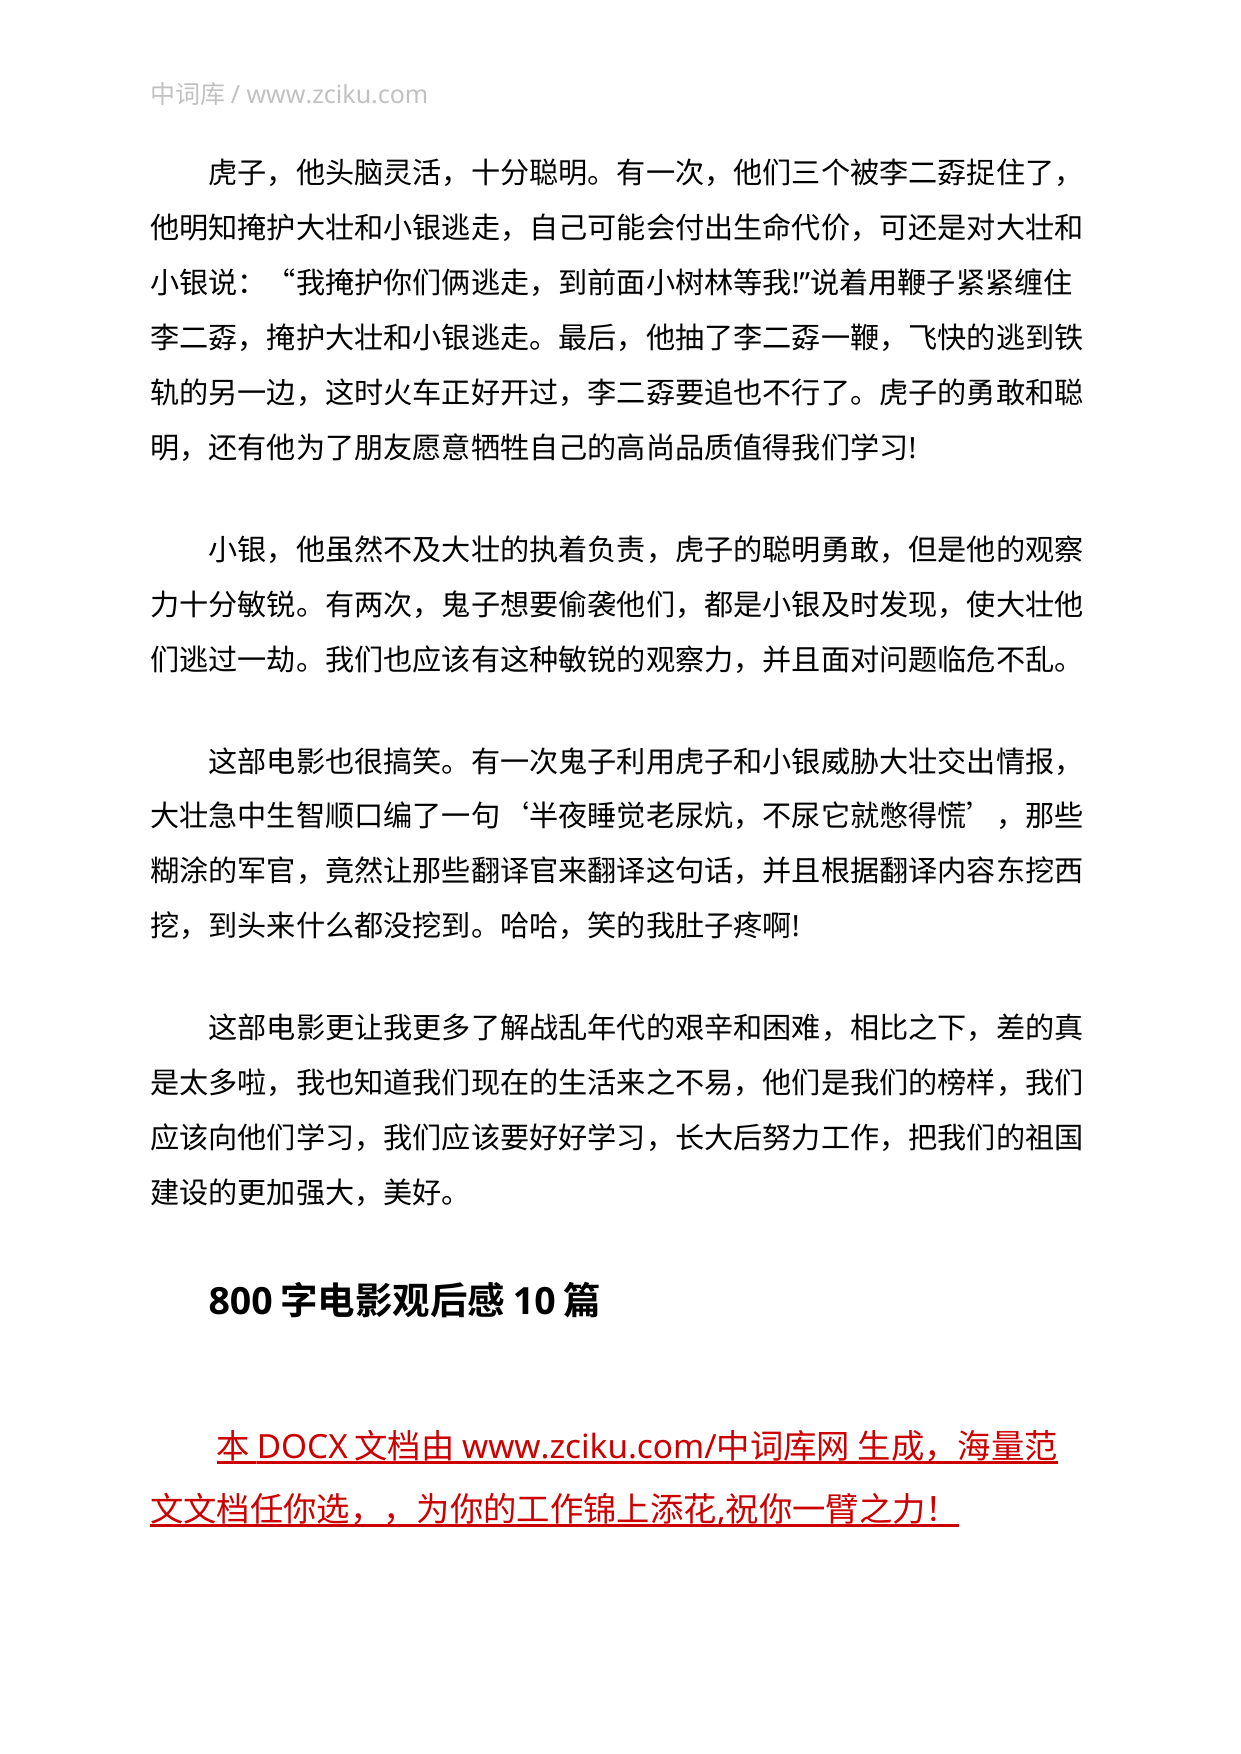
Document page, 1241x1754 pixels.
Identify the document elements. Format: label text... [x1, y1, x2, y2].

text 本DOCX文档由 www.zciku.com/中词库网 生成，海量范文文档任你选，，为你的工作锦上添花,祝你一臂之力！ [150, 1420, 1090, 1531]
text 虎子，他头脑灵活，十分聪明。有一次，他们三个被李二孬捉住了，他明知掩护大壮和小银逃走，自己可能会付出生命代价，可还是对大壮和小银说：“我掩护你们俩逃走，到前面小树林等我!”说着用鞭子紧紧缠住李二孬，掩护大壮和小银逃走。最后，他抽了李二孬一鞭，飞快的逃到铁轨的另一边，这时火车正好开过，李二孬要追也不行了。虎子的勇敢和聪明，还有他为了朋友愿意牺牲自己的高尚品质值得我们学习! [150, 150, 1090, 467]
text 这部电影也很搞笑。有一次鬼子利用虎子和小银威胁大壮交出情报，大壮急中生智顺口编了一句‘半夜睡觉老尿炕，不尿它就憋得慌’，那些糊涂的军官，竟然让那些翻译官来翻译这句话，并且根据翻译内容东挖西挖，到头来什么都没挖到。哈哈，笑的我肚子疼啊! [150, 738, 1090, 945]
text 小银，他虽然不及大壮的执着负责，虎子的聪明勇敢，但是他的观察力十分敏锐。有两次，鬼子想要偷袭他们，都是小银及时发现，使大壮他们逃过一劫。我们也应该有这种敏锐的观察力，并且面对问题临危不乱。 [150, 527, 1090, 679]
text 800字电影观后感10篇 [150, 1271, 1090, 1326]
text 这部电影更让我更多了解战乱年代的艰辛和困难，相比之下，差的真是太多啦，我也知道我们现在的生活来之不易，他们是我们的榜样，我们应该向他们学习，我们应该要好好学习，长大后努力工作，把我们的祖国建设的更加强大，美好。 [150, 1005, 1090, 1212]
